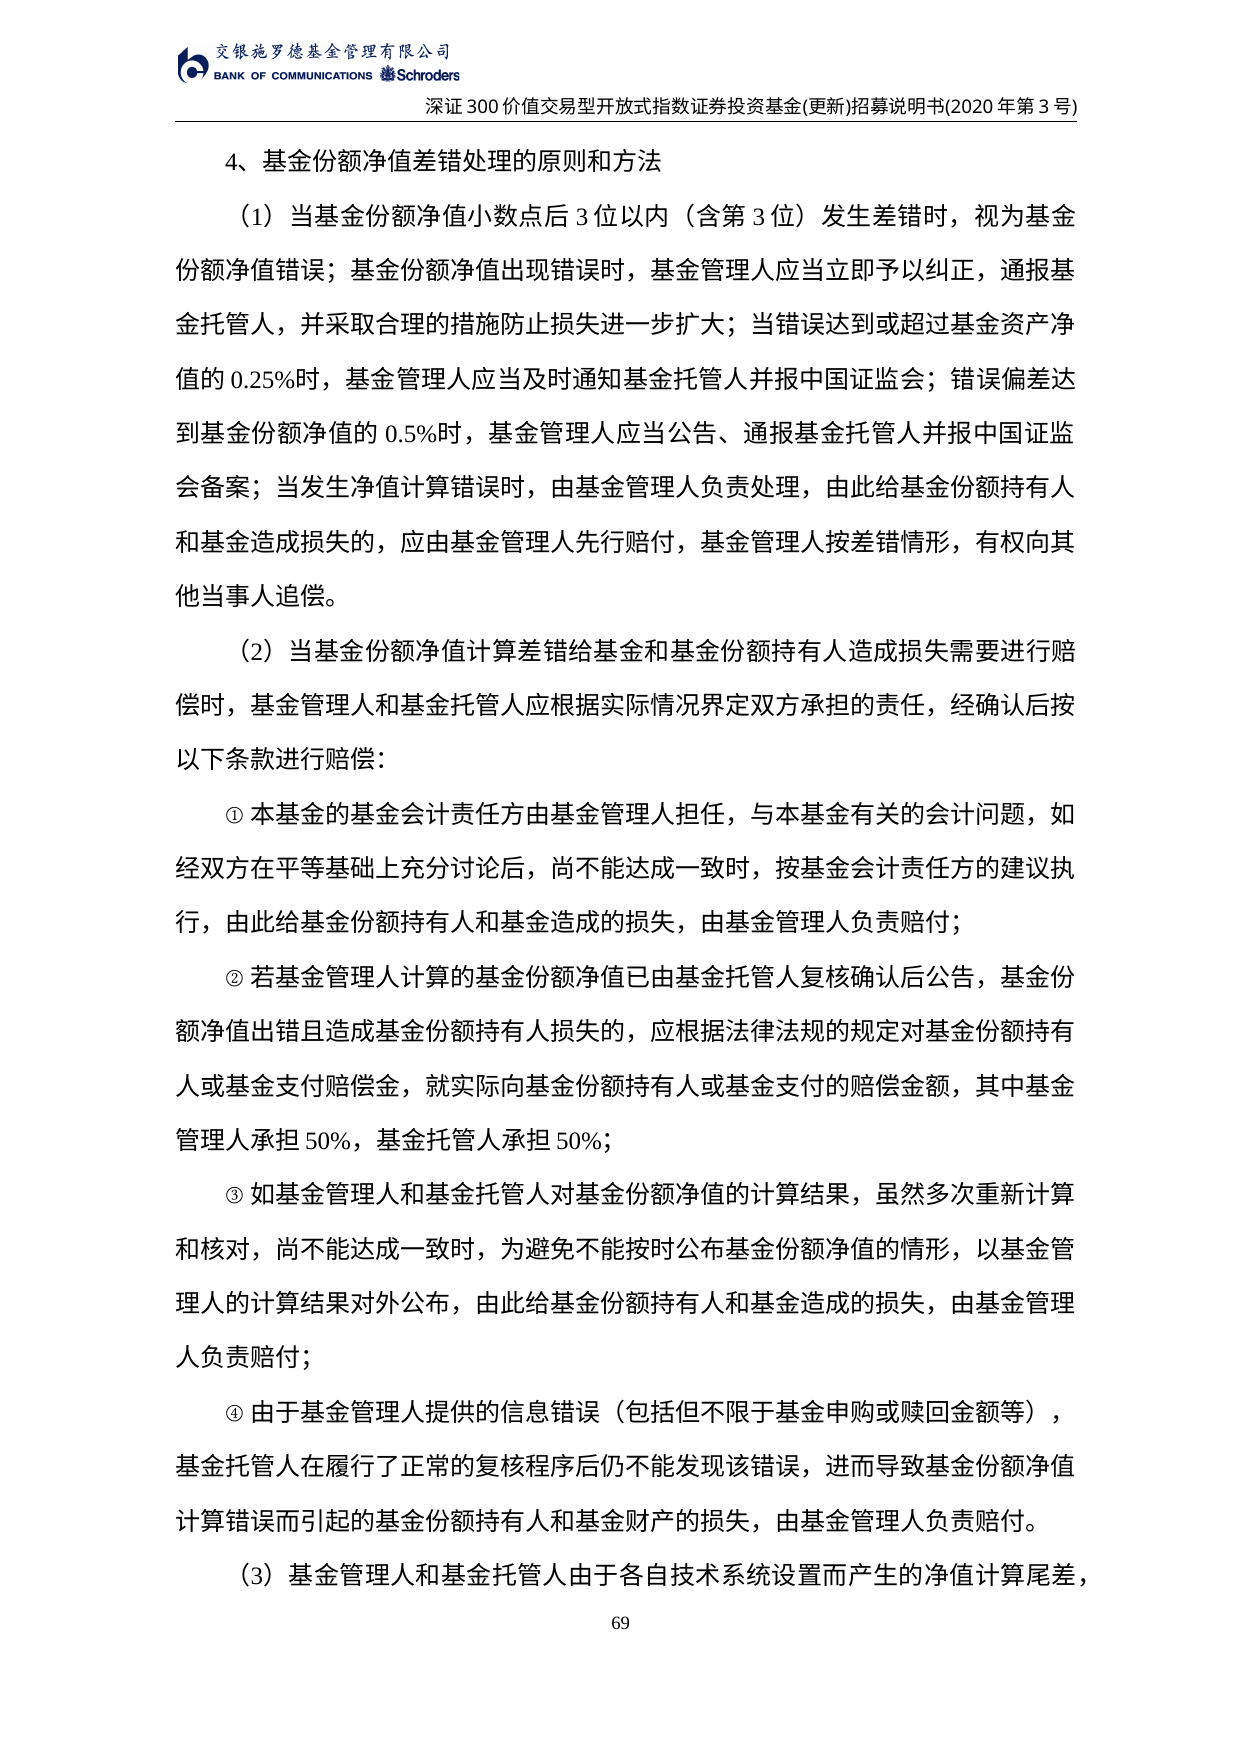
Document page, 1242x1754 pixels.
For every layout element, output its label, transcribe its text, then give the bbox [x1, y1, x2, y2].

text ③ 如基金管理人和基金托管人对基金份额净值的计算结果，虽然多次重新计算和核对，尚不能达成一致时，为避免不能按时公布基金份额净值的情形，以基金管理人的计算结果对外公布，由此给基金份额持有人和基金造成的损失，由基金管理人负责赔付； [175, 1175, 1077, 1374]
text ② 若基金管理人计算的基金份额净值已由基金托管人复核确认后公告，基金份额净值出错且造成基金份额持有人损失的，应根据法律法规的规定对基金份额持有人或基金支付赔偿金，就实际向基金份额持有人或基金支付的赔偿金额，其中基金管理人承担50%，基金托管人承担50%； [175, 957, 1077, 1157]
picture [178, 43, 460, 83]
text （2）当基金份额净值计算差错给基金和基金份额持有人造成损失需要进行赔偿时，基金管理人和基金托管人应根据实际情况界定双方承担的责任，经确认后按以下条款进行赔偿： [175, 631, 1077, 776]
text 4、基金份额净值差错处理的原则和方法 [175, 142, 1077, 178]
text ④ 由于基金管理人提供的信息错误（包括但不限于基金申购或赎回金额等），基金托管人在履行了正常的复核程序后仍不能发现该错误，进而导致基金份额净值计算错误而引起的基金份额持有人和基金财产的损失，由基金管理人负责赔付。 [175, 1392, 1077, 1537]
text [175, 1555, 1077, 1592]
text （1）当基金份额净值小数点后3位以内（含第3位）发生差错时，视为基金份额净值错误；基金份额净值出现错误时，基金管理人应当立即予以纠正，通报基金托管人，并采取合理的措施防止损失进一步扩大；当错误达到或超过基金资产净值的0.25%时，基金管理人应当及时通知基金托管人并报中国证监会；错误偏差达到基金份额净值的0.5%时，基金管理人应当公告、通报基金托管人并报中国证监会备案；当发生净值计算错误时，由基金管理人负责处理，由此给基金份额持有人和基金造成损失的，应由基金管理人先行赔付，基金管理人按差错情形，有权向其他当事人追偿。 [175, 196, 1077, 613]
text ① 本基金的基金会计责任方由基金管理人担任，与本基金有关的会计问题，如经双方在平等基础上充分讨论后，尚不能达成一致时，按基金会计责任方的建议执行，由此给基金份额持有人和基金造成的损失，由基金管理人负责赔付； [175, 794, 1077, 939]
